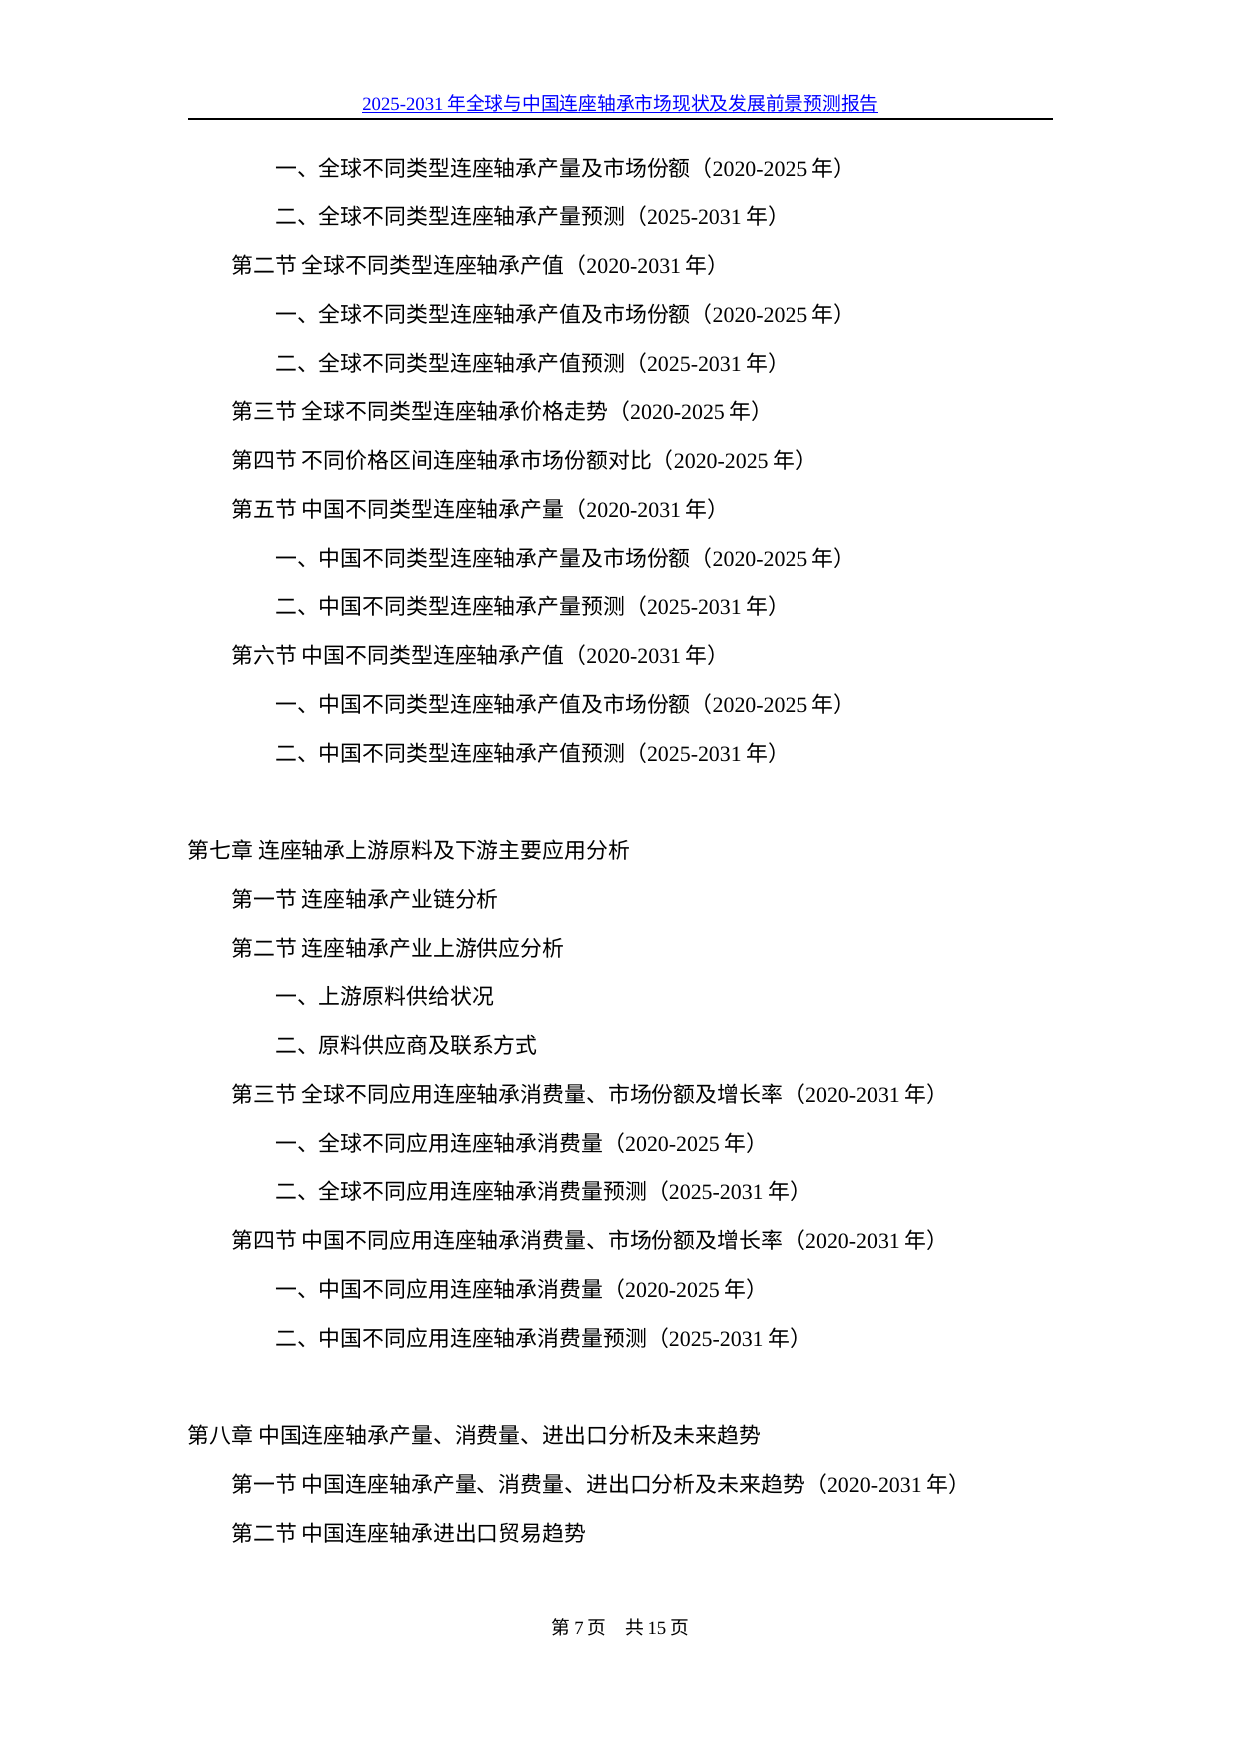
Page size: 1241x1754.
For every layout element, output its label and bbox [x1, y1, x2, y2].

text [187, 150, 1053, 1548]
